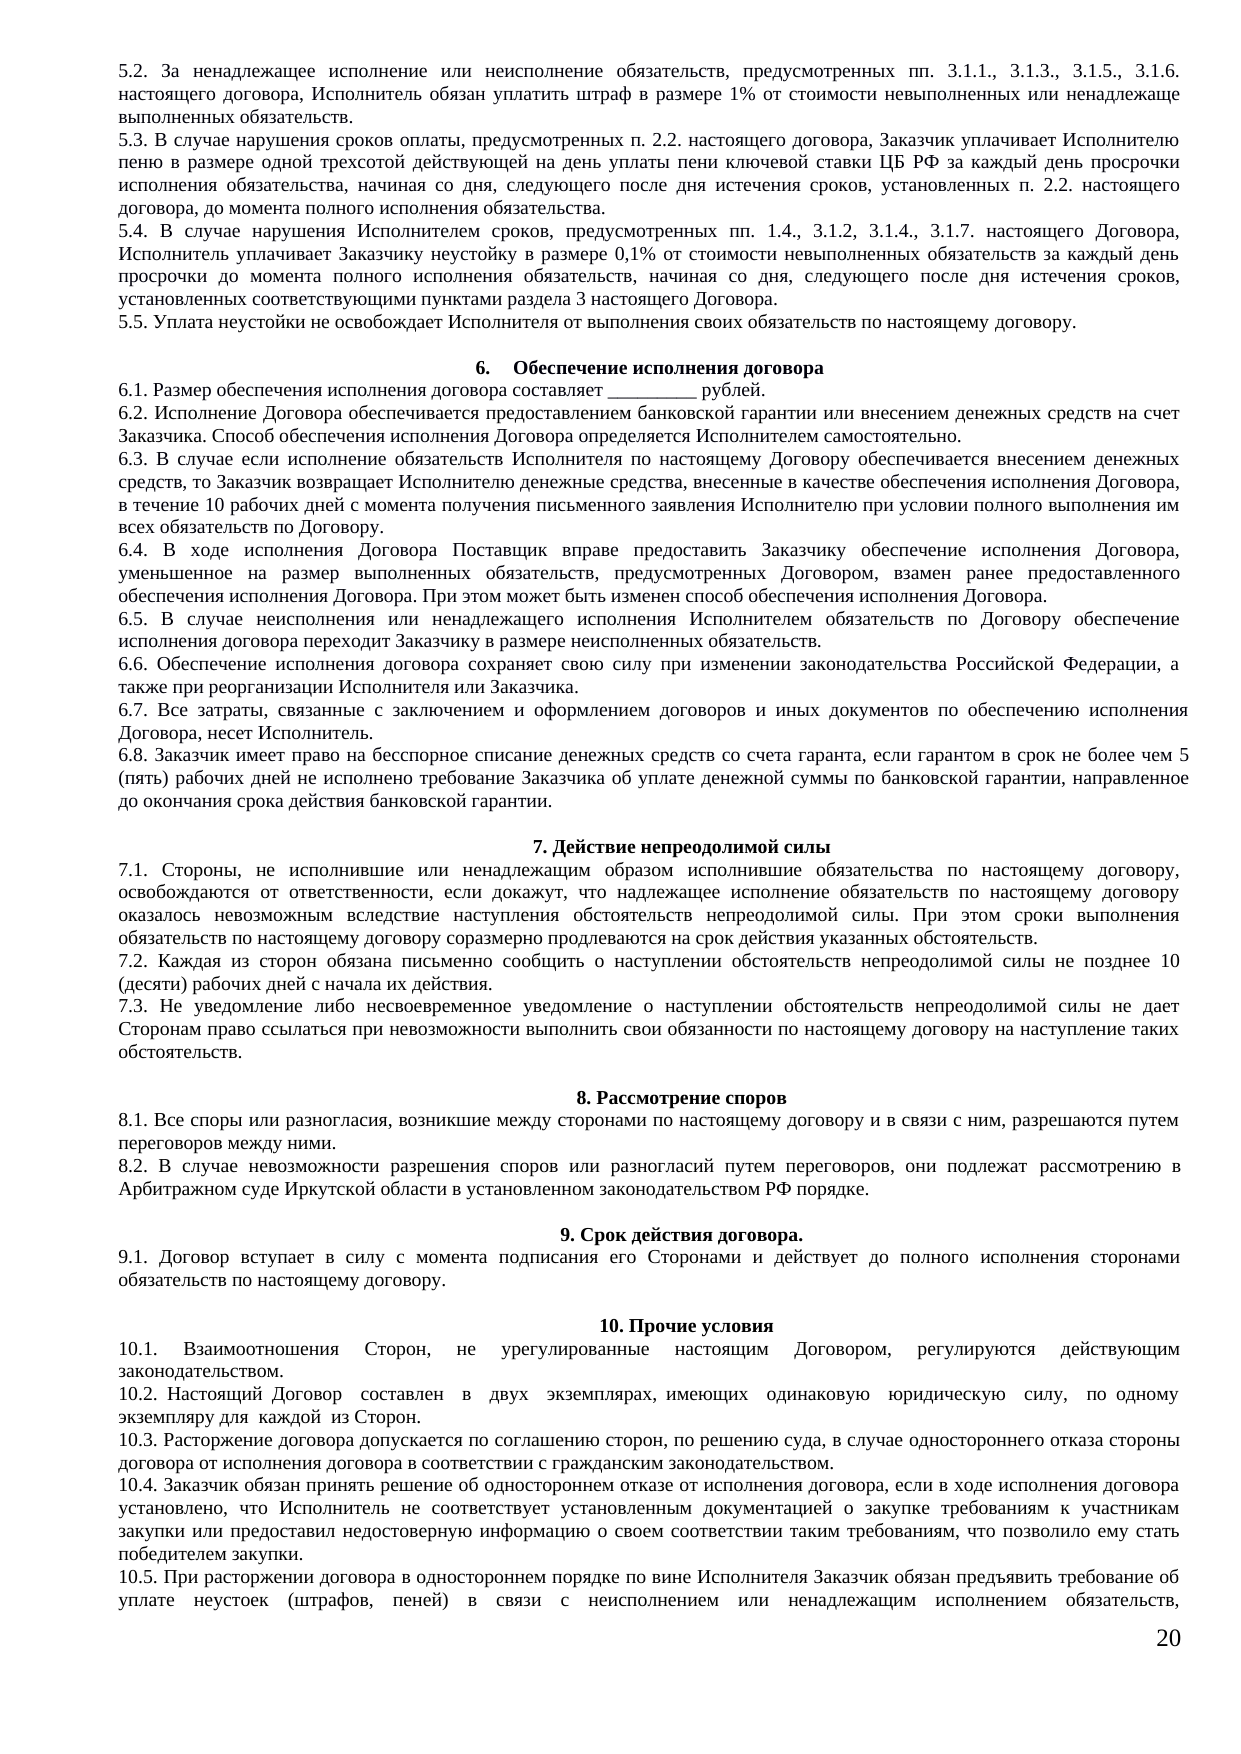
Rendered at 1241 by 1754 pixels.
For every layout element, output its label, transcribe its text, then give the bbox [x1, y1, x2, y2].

text 7.1. Стороны, не исполнившие или ненадлежащим образом исполнившие обязательства по настоящему договору, освобождаются от ответственности, если докажут, что надлежащее исполнение обязательств по настоящему договору оказалось невозможным вследствие наступления обстоятельств непреодолимой силы. При этом сроки выполнения обязательств по настоящему договору соразмерно продлеваются на срок действия указанных обстоятельств. [118, 857, 1181, 949]
list 5.3. В случае нарушения сроков оплаты, предусмотренных п. 2.2. настоящего договора, Заказчик уплачивает Исполнителю пеню в размере одной трехсотой действующей на день уплаты пени ключевой ставки ЦБ РФ за каждый день просрочки исполнения обязательства, начиная со дня, следующего после дня истечения сроков, установленных п. 2.2. настоящего договора, до момента полного исполнения обязательства. [118, 127, 1181, 219]
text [118, 1565, 1181, 1610]
list Обеспечение исполнения договора [118, 356, 1181, 378]
text 9.1. Договор вступает в силу с момента подписания его Сторонами и действует до полного исполнения сторонами обязательств по настоящему договору. [118, 1245, 1181, 1291]
text 6.1. Размер обеспечения исполнения договора составляет _________ рублей. [118, 378, 1181, 401]
text 8. Рассмотрение споров [182, 1086, 1181, 1108]
text 6.3. В случае если исполнение обязательств Исполнителя по настоящему Договору обеспечивается внесением денежных средств, то Заказчик возвращает Исполнителю денежные средства, внесенные в качестве обеспечения исполнения Договора, в течение 10 рабочих дней с момента получения письменного заявления Исполнителю при условии полного выполнения им всех обязательств по Договору. [118, 447, 1181, 538]
text 10. Прочие условия [118, 1314, 1181, 1337]
text 7. Действие непреодолимой силы [182, 835, 1181, 857]
text 6.2. Исполнение Договора обеспечивается предоставлением банковской гарантии или внесением денежных средств на счет Заказчика. Способ обеспечения исполнения Договора определяется Исполнителем самостоятельно. [118, 401, 1181, 447]
text 6.6. Обеспечение исполнения договора сохраняет свою силу при изменении законодательства Российской Федерации, а также при реорганизации Исполнителя или Заказчика. [118, 652, 1181, 698]
text 10.1. Взаимоотношения Сторон, не урегулированные настоящим Договором, регулируются действующим законодательством. [118, 1337, 1181, 1382]
list 5.2. За ненадлежащее исполнение или неисполнение обязательств, предусмотренных пп. 3.1.1., 3.1.3., 3.1.5., 3.1.6. настоящего договора, Исполнитель обязан уплатить штраф в размере 1% от стоимости невыполненных или ненадлежаще выполненных обязательств. [118, 59, 1181, 127]
text 6.7. Все затраты, связанные с заключением и оформлением договоров и иных документов по обеспечению исполнения Договора, несет Исполнитель. [118, 698, 1191, 743]
text 6.8. Заказчик имеет право на бесспорное списание денежных средств со счета гаранта, если гарантом в срок не более чем 5 (пять) рабочих дней не исполнено требование Заказчика об уплате денежной суммы по банковской гарантии, направленное до окончания срока действия банковской гарантии. [118, 743, 1191, 812]
text 10.4. Заказчик обязан принять решение об одностороннем отказе от исполнения договора, если в ходе исполнения договора установлено, что Исполнитель не соответствует установленным документацией о закупке требованиям к участникам закупки или предоставил недостоверную информацию о своем соответствии таким требованиям, что позволило ему стать победителем закупки. [118, 1473, 1181, 1565]
text 10.2. Настоящий Договор составлен в двух экземплярах, имеющих одинаковую юридическую силу, по одному экземпляру для каждой из Сторон. [118, 1382, 1181, 1428]
text 6.4. В ходе исполнения Договора Поставщик вправе предоставить Заказчику обеспечение исполнения Договора, уменьшенное на размер выполненных обязательств, предусмотренных Договором, взамен ранее предоставленного обеспечения исполнения Договора. При этом может быть изменен способ обеспечения исполнения Договора. [118, 538, 1181, 607]
text 7.2. Каждая из сторон обязана письменно сообщить о наступлении обстоятельств непреодолимой силы не позднее 10 (десяти) рабочих дней с начала их действия. [118, 949, 1181, 994]
text 10.3. Расторжение договора допускается по соглашению сторон, по решению суда, в случае одностороннего отказа стороны договора от исполнения договора в соответствии с гражданским законодательством. [118, 1428, 1181, 1473]
text 8.1. Все споры или разногласия, возникшие между сторонами по настоящему договору и в связи с ним, разрешаются путем переговоров между ними. [118, 1108, 1181, 1154]
text 7.3. Не уведомление либо несвоевременное уведомление о наступлении обстоятельств непреодолимой силы не дает Сторонам право ссылаться при невозможности выполнить свои обязанности по настоящему договору на наступление таких обстоятельств. [118, 994, 1181, 1063]
text 8.2. В случае невозможности разрешения споров или разногласий путем переговоров, они подлежат рассмотрению в Арбитражном суде Иркутской области в установленном законодательством РФ порядке. [118, 1154, 1181, 1200]
text 5.5. Уплата неустойки не освобождает Исполнителя от выполнения своих обязательств по настоящему договору. [118, 310, 1181, 333]
list 5.4. В случае нарушения Исполнителем сроков, предусмотренных пп. 1.4., 3.1.2, 3.1.4., 3.1.7. настоящего Договора, Исполнитель уплачивает Заказчику неустойку в размере 0,1% от стоимости невыполненных обязательств за каждый день просрочки до момента полного исполнения обязательств, начиная со дня, следующего после дня истечения сроков, установленных соответствующими пунктами раздела 3 настоящего Договора. [118, 219, 1181, 310]
text 6.5. В случае неисполнения или ненадлежащего исполнения Исполнителем обязательств по Договору обеспечение исполнения договора переходит Заказчику в размере неисполненных обязательств. [118, 607, 1181, 652]
text 9. Срок действия договора. [182, 1222, 1181, 1245]
